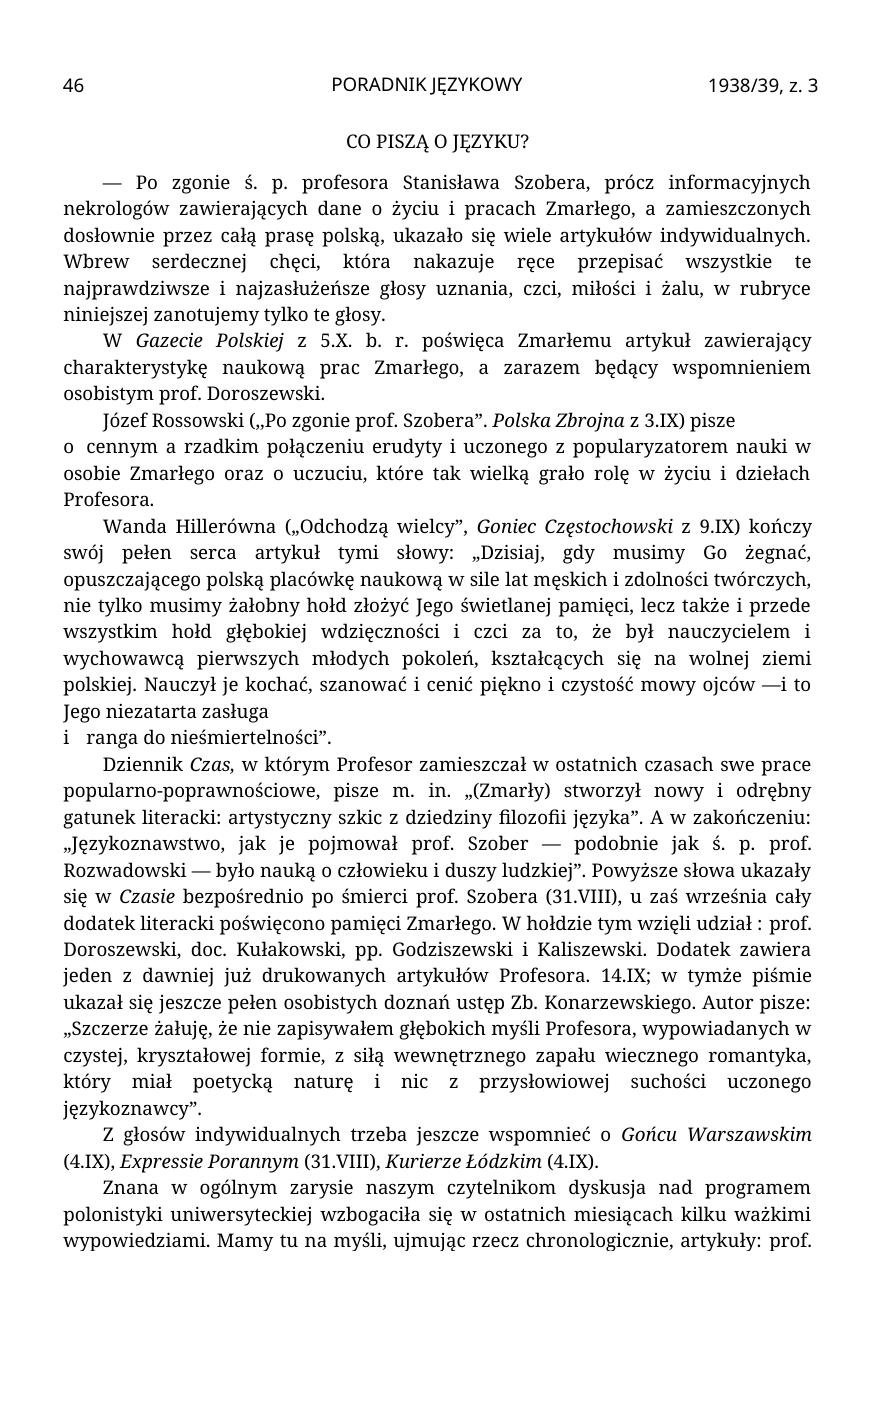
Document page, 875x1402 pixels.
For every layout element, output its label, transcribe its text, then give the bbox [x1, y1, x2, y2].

text PORADNIK JĘZYKOWY [331, 77, 523, 95]
text Dziennik Czas, w którym Profesor zamieszczał w ostatnich czasach swe prace popularno-poprawnościowe, pisze m. in. „(Zmarły) stworzył nowy i odrębny gatunek literacki: artystyczny szkic z dziedziny filozofii języka”. A w zakończeniu: „Językoznawstwo, jak je pojmował prof. Szober — podobnie jak ś. p. prof. Rozwadowski — było nauką o człowieku i duszy ludzkiej”. Powyższe słowa ukazały się w Czasie bezpośrednio po śmierci prof. Szobera (31.VIII), u zaś września cały dodatek literacki poświęcono pamięci Zmarłego. W hołdzie tym wzięli udział : prof. Doroszewski, doc. Kułakowski, pp. Godziszewski i Kaliszewski. Dodatek zawiera jeden z dawniej już drukowanych artykułów Profesora. 14.IX; w tymże piśmie ukazał się jeszcze pełen osobistych doznań ustęp Zb. Konarzewskiego. Autor pisze: „Szczerze żałuję, że nie zapisywałem głębokich myśli Profesora, wypowiadanych w czystej, kryształowej formie, z siłą wewnętrznego zapału wiecznego romantyka, który miał poetycką naturę i nic z przysłowiowej suchości uczonego językoznawcy”. [63, 750, 812, 1120]
text o cennym a rzadkim połączeniu erudyty i uczonego z popularyzatorem nauki w osobie Zmarłego oraz o uczuciu, które tak wielką grało rolę w życiu i dziełach Profesora. [63, 432, 812, 512]
text Wanda Hillerówna („Odchodzą wielcy”, Goniec Częstochowski z 9.IX) kończy swój pełen serca artykuł tymi słowy: „Dzisiaj, gdy musimy Go żegnać, opuszczającego polską placówkę naukową w sile lat męskich i zdolności twórczych, nie tylko musimy żałobny hołd złożyć Jego świetlanej pamięci, lecz także i przede wszystkim hołd głębokiej wdzięczności i czci za to, że był nauczycielem i wychowawcą pierwszych młodych pokoleń, kształcących się na wolnej ziemi polskiej. Nauczył je kochać, szanować i cenić piękno i czystość mowy ojców —i to Jego niezatarta zasługa [63, 512, 812, 723]
text 1938/39, z. 3 [708, 77, 818, 96]
text Józef Rossowski (,,Po zgonie prof. Szobera”. Polska Zbrojna z 3.IX) pisze [63, 406, 812, 432]
text 46 [63, 77, 84, 96]
text CO PISZĄ O JĘZYKU? [63, 133, 812, 152]
text Z głosów indywidualnych trzeba jeszcze wspomnieć o Gońcu Warszawskim (4.IX), Expressie Porannym (31.VIII), Kurierze Łódzkim (4.IX). [63, 1120, 812, 1173]
text — Po zgonie ś. p. profesora Stanisława Szobera, prócz informacyjnych nekrologów zawierających dane o życiu i pracach Zmarłego, a zamieszczonych dosłownie przez całą prasę polską, ukazało się wiele artykułów indywidualnych. Wbrew serdecznej chęci, która nakazuje ręce przepisać wszystkie te najprawdziwsze i najzasłużeńsze głosy uznania, czci, miłości i żalu, w rubryce niniejszej zanotujemy tylko te głosy. [63, 168, 812, 327]
text Znana w ogólnym zarysie naszym czytelnikom dyskusja nad programem polonistyki uniwersyteckiej wzbogaciła się w ostatnich miesiącach kilku ważkimi wypowiedziami. Mamy tu na myśli, ujmując rzecz chronologicznie, artykuły: prof. Juliana Krzyżanowskiego „Na temat reformy studiów polonistycznych” (Gazeta Polska z 16.IV), prof. Witolda Doroszewskiego „O humanistyce, polonistyce i rzeczach [63, 1173, 812, 1251]
text i ranga do nieśmiertelności”. [63, 723, 812, 750]
text W Gazecie Polskiej z 5.X. b. r. poświęca Zmarłemu artykuł zawierający charakterystykę naukową prac Zmarłego, a zarazem będący wspomnieniem osobistym prof. Doroszewski. [63, 327, 812, 406]
